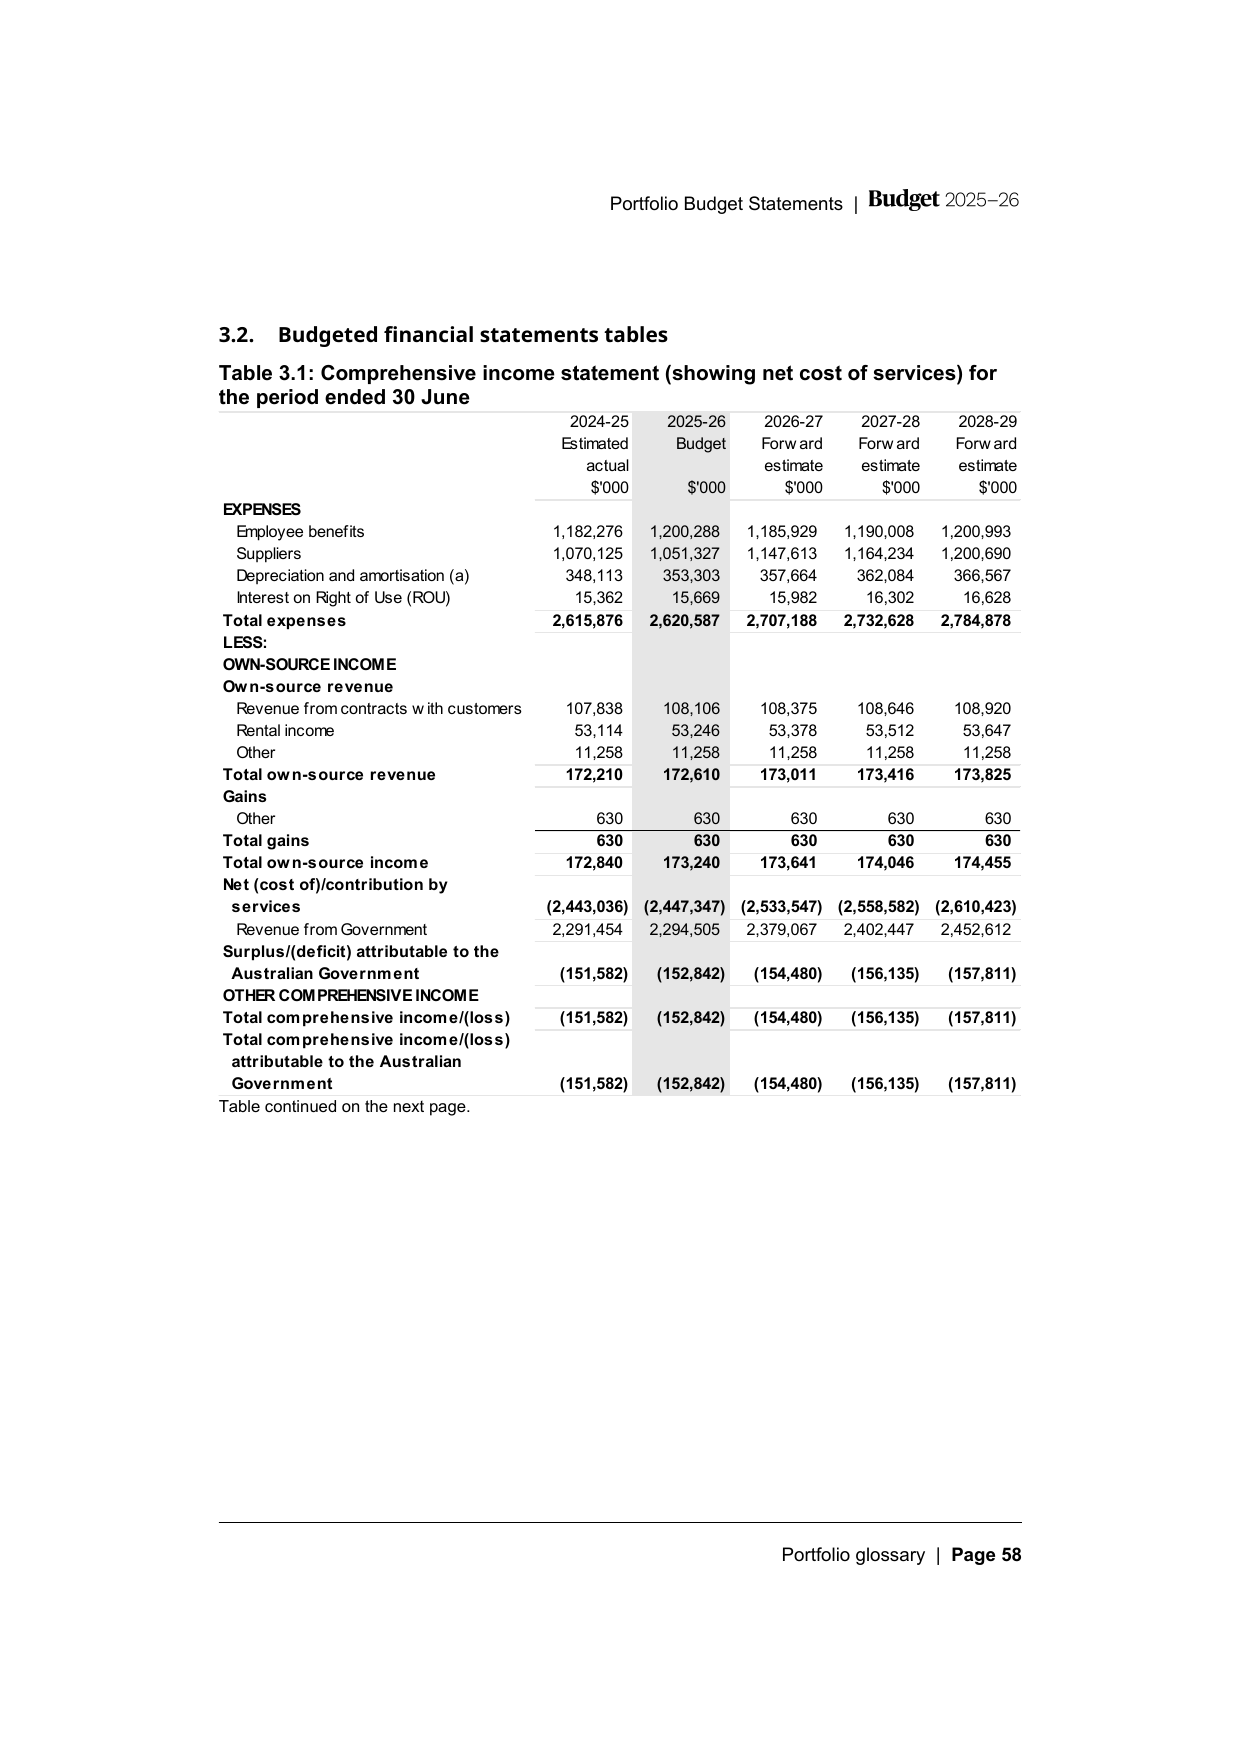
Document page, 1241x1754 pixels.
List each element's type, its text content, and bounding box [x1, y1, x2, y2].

picture [868, 189, 1020, 211]
subtitle Table 3.1: Comprehensive income statement (showing net cost of services) for the period ended 30 June [218, 361, 1022, 409]
subtitle 3.2. Budgeted financial statements tables [218, 320, 1022, 349]
text Table continued on the next page. [218, 1097, 1022, 1116]
